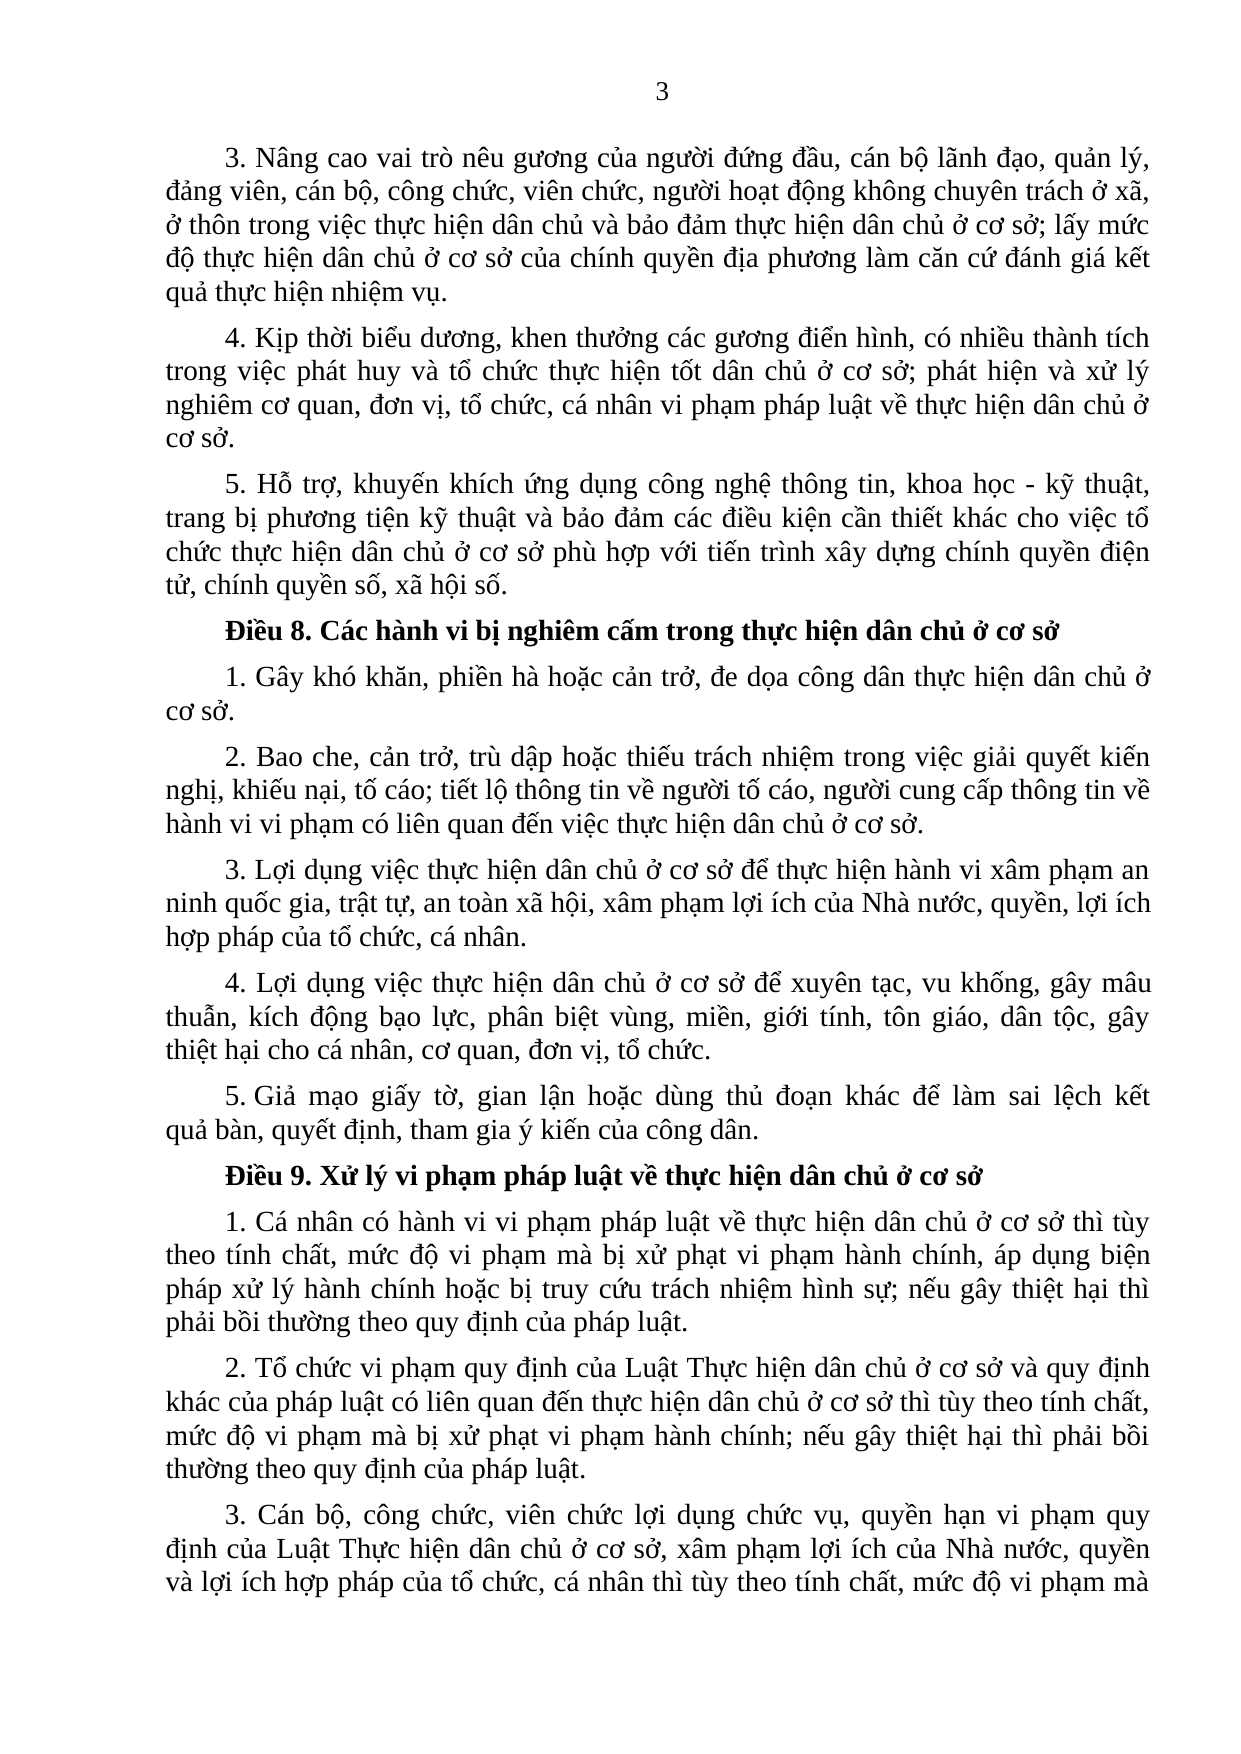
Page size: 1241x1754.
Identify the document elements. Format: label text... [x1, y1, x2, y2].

text 5. Hỗ trợ, khuyến khích ứng dụng công nghệ thông tin, khoa học - kỹ thuật, trang bị phương tiện kỹ thuật và bảo đảm các điều kiện cần thiết khác cho việc tổ chức thực hiện dân chủ ở cơ sở phù hợp với tiến trình xây dựng chính quyền điện tử, chính quyền số, xã hội số. [165, 467, 1152, 601]
text Điều 9. Xử lý vi phạm pháp luật về thực hiện dân chủ ở cơ sở [165, 1158, 1152, 1191]
text 1. Gây khó khăn, phiền hà hoặc cản trở, đe dọa công dân thực hiện dân chủ ở cơ sở. [165, 659, 1152, 726]
text Điều 8. Các hành vi bị nghiêm cấm trong thực hiện dân chủ ở cơ sở [165, 613, 1152, 647]
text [165, 1497, 1152, 1598]
text 3. Nâng cao vai trò nêu gương của người đứng đầu, cán bộ lãnh đạo, quản lý, đảng viên, cán bộ, công chức, viên chức, người hoạt động không chuyên trách ở xã, ở thôn trong việc thực hiện dân chủ và bảo đảm thực hiện dân chủ ở cơ sở; lấy mức độ thực hiện dân chủ ở cơ sở của chính quyền địa phương làm căn cứ đánh giá kết quả thực hiện nhiệm vụ. [165, 140, 1152, 307]
text 5. Giả mạo giấy tờ, gian lận hoặc dùng thủ đoạn khác để làm sai lệch kết quả bàn, quyết định, tham gia ý kiến của công dân. [165, 1078, 1152, 1145]
text 2. Tổ chức vi phạm quy định của Luật Thực hiện dân chủ ở cơ sở và quy định khác của pháp luật có liên quan đến thực hiện dân chủ ở cơ sở thì tùy theo tính chất, mức độ vi phạm mà bị xử phạt vi phạm hành chính; nếu gây thiệt hại thì phải bồi thường theo quy định của pháp luật. [165, 1351, 1152, 1485]
text 1. Cá nhân có hành vi vi phạm pháp luật về thực hiện dân chủ ở cơ sở thì tùy theo tính chất, mức độ vi phạm mà bị xử phạt vi phạm hành chính, áp dụng biện pháp xử lý hành chính hoặc bị truy cứu trách nhiệm hình sự; nếu gây thiệt hại thì phải bồi thường theo quy định của pháp luật. [165, 1204, 1152, 1338]
text 3. Lợi dụng việc thực hiện dân chủ ở cơ sở để thực hiện hành vi xâm phạm an ninh quốc gia, trật tự, an toàn xã hội, xâm phạm lợi ích của Nhà nước, quyền, lợi ích hợp pháp của tổ chức, cá nhân. [165, 852, 1152, 953]
text 4. Kịp thời biểu dương, khen thưởng các gương điển hình, có nhiều thành tích trong việc phát huy và tổ chức thực hiện tốt dân chủ ở cơ sở; phát hiện và xử lý nghiêm cơ quan, đơn vị, tổ chức, cá nhân vi phạm pháp luật về thực hiện dân chủ ở cơ sở. [165, 320, 1152, 454]
text 4. Lợi dụng việc thực hiện dân chủ ở cơ sở để xuyên tạc, vu khống, gây mâu thuẫn, kích động bạo lực, phân biệt vùng, miền, giới tính, tôn giáo, dân tộc, gây thiệt hại cho cá nhân, cơ quan, đơn vị, tổ chức. [165, 965, 1152, 1066]
text 2. Bao che, cản trở, trù dập hoặc thiếu trách nhiệm trong việc giải quyết kiến nghị, khiếu nại, tố cáo; tiết lộ thông tin về người tố cáo, người cung cấp thông tin về hành vi vi phạm có liên quan đến việc thực hiện dân chủ ở cơ sở. [165, 739, 1152, 839]
